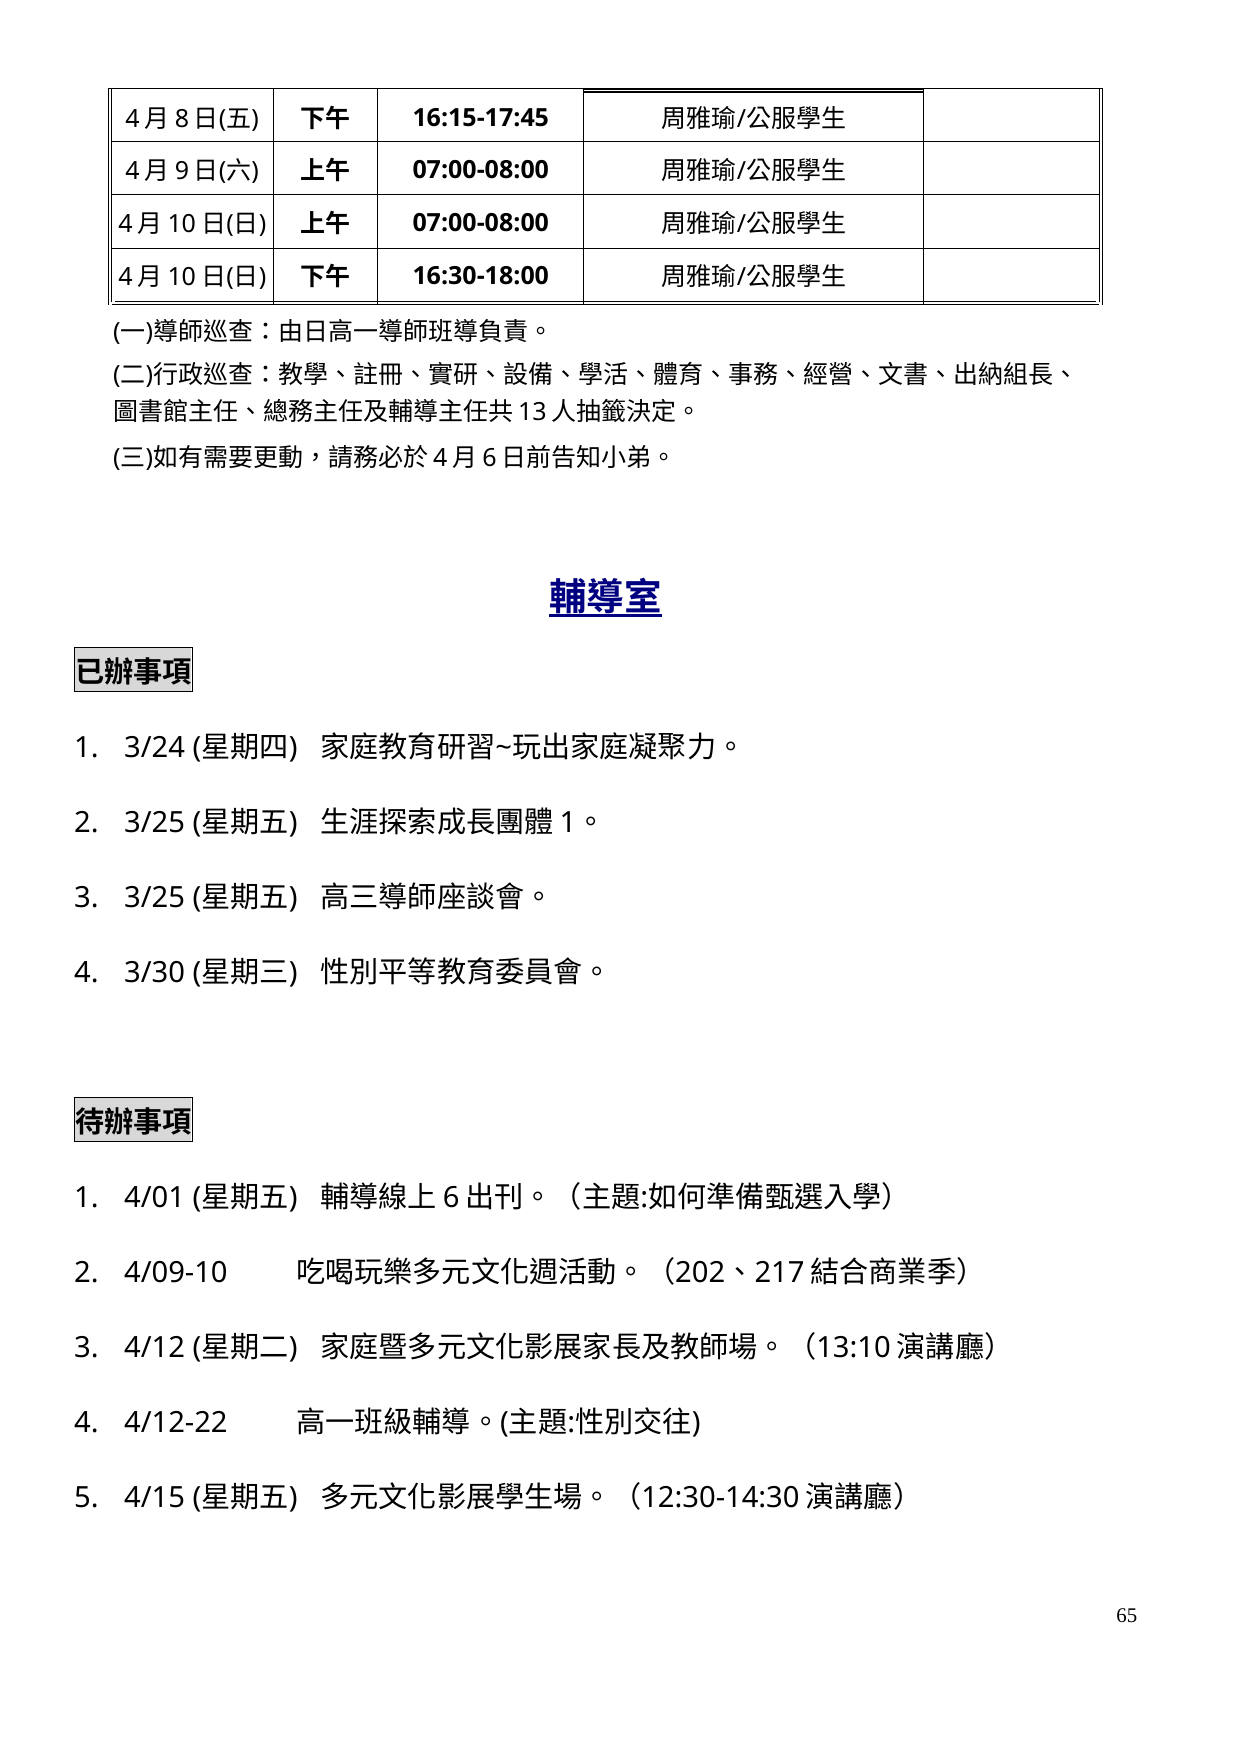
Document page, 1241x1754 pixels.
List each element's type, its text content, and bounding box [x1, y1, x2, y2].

list 4/01 (星期五) 輔導線上6出刊。（主題:如何準備甄選入學） [74, 1157, 1137, 1232]
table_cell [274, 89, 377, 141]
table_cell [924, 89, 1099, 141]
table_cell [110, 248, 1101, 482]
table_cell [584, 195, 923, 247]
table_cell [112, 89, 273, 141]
list 4/09-10 吃喝玩樂多元文化週活動。（202、217結合商業季） [74, 1232, 1137, 1307]
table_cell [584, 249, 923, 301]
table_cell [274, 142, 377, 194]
list 4/12 (星期二) 家庭暨多元文化影展家長及教師場。（13:10演講廳） [74, 1307, 1137, 1382]
text 已辦事項 [74, 632, 1137, 707]
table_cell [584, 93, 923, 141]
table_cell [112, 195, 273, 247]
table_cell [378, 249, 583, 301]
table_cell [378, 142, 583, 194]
text 輔導室 [74, 557, 1137, 632]
text 待辦事項 [74, 1082, 1137, 1157]
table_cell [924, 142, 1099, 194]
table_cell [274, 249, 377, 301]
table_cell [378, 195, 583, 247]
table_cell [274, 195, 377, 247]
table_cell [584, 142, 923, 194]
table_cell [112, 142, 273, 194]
list 3/24 (星期四) 家庭教育研習~玩出家庭凝聚力。 [74, 707, 1137, 782]
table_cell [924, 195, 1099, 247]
list 4/15 (星期五) 多元文化影展學生場。（12:30-14:30演講廳） [74, 1457, 1137, 1532]
list 3/30 (星期三) 性別平等教育委員會。 [74, 932, 1137, 1007]
list 4/12-22 高一班級輔導。(主題:性別交往) [74, 1382, 1137, 1457]
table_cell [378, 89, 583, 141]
list 3/25 (星期五) 高三導師座談會。 [74, 857, 1137, 932]
list 3/25 (星期五) 生涯探索成長團體1。 [74, 782, 1137, 857]
